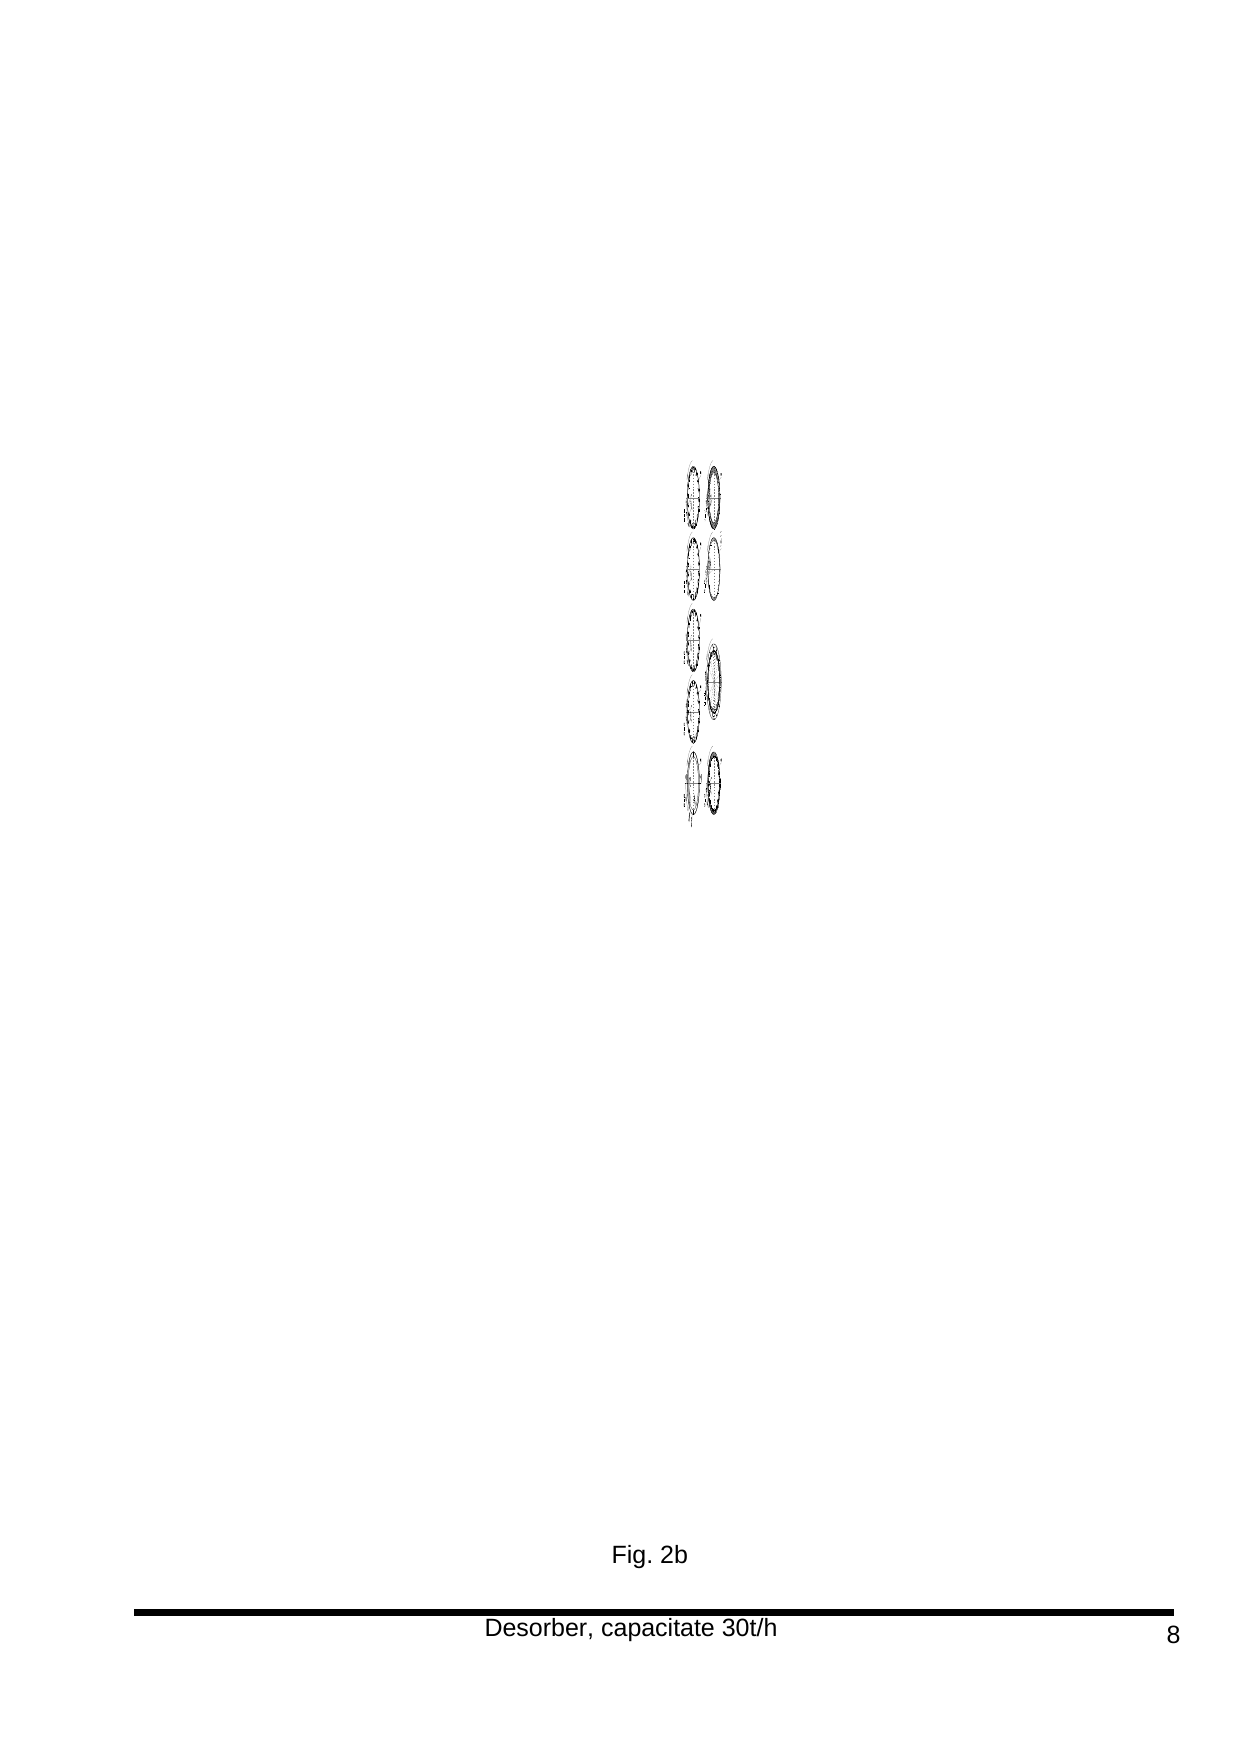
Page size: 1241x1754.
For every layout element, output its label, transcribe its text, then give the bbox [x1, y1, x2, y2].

text Fig. 2b [118, 1541, 1181, 1569]
